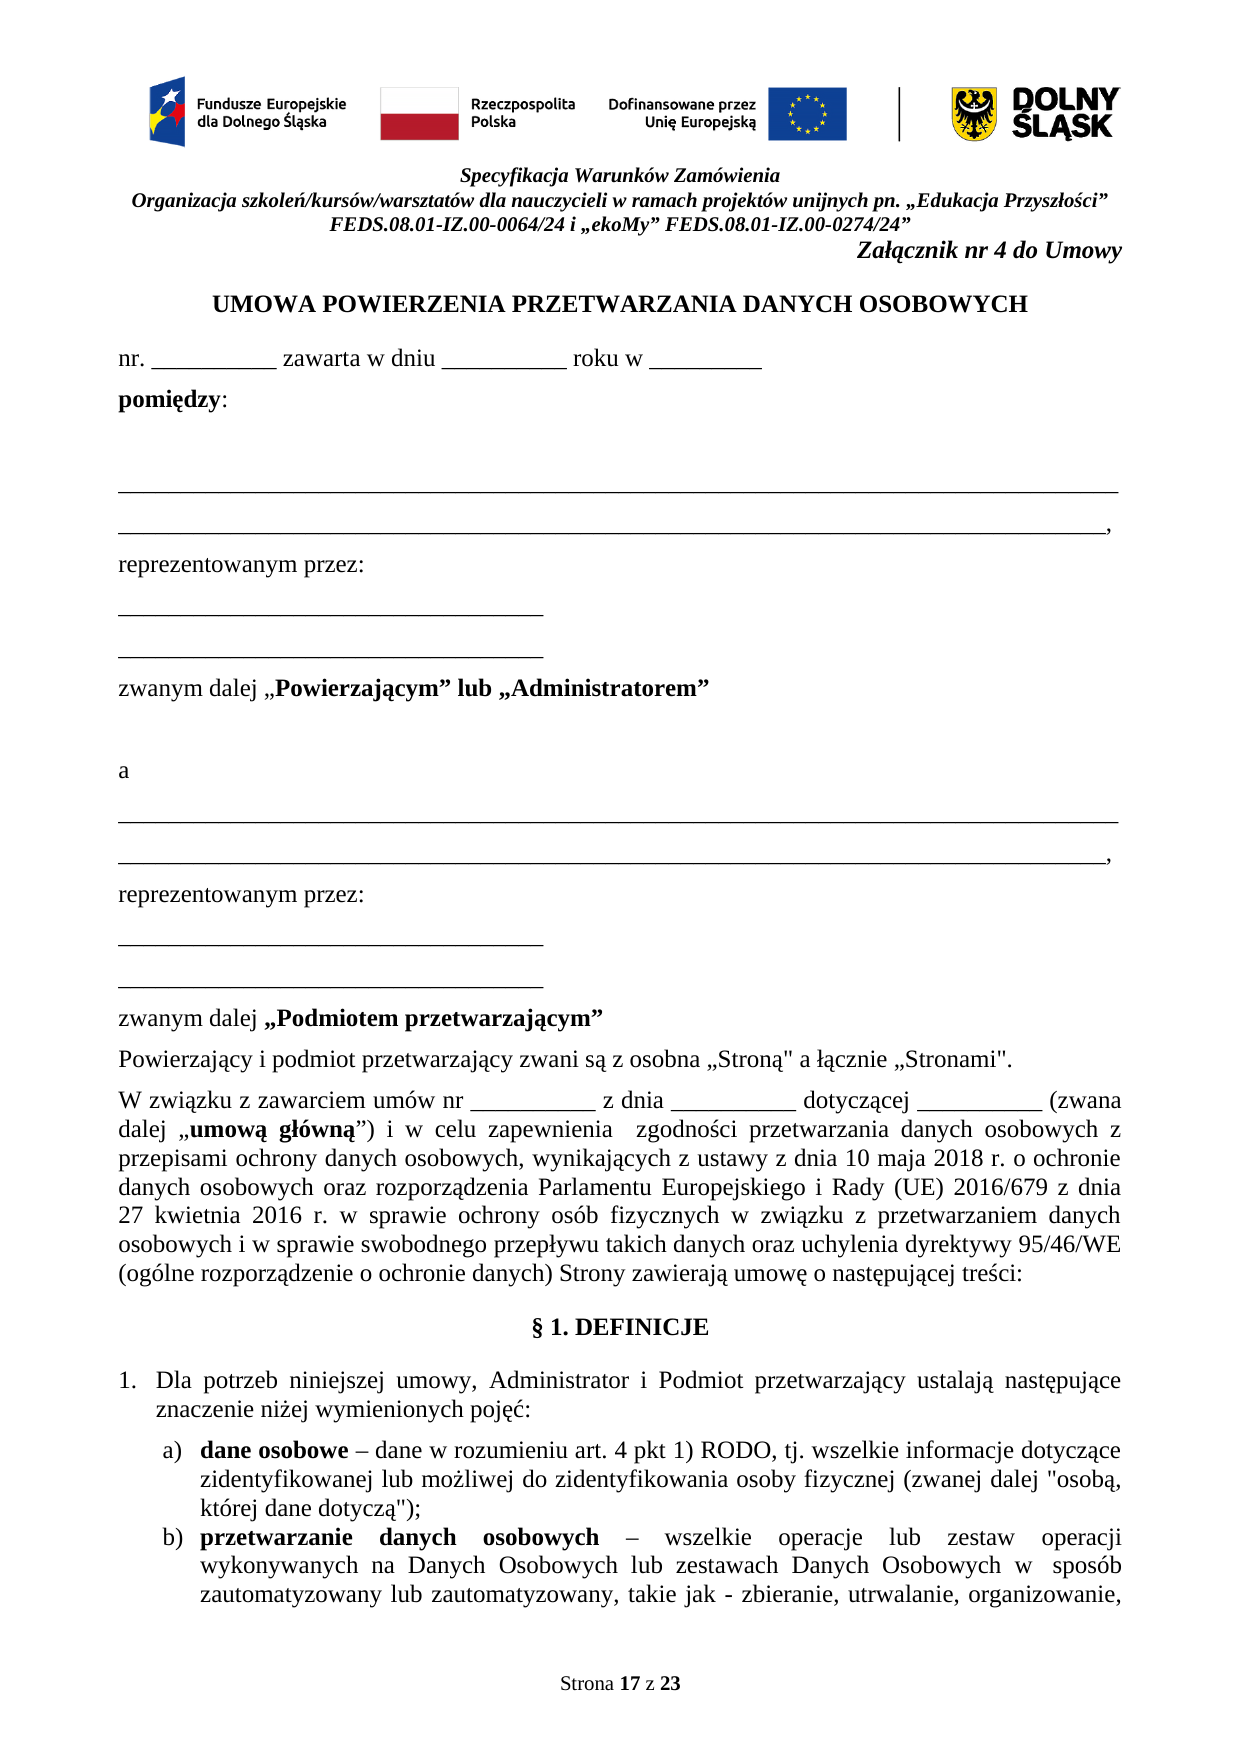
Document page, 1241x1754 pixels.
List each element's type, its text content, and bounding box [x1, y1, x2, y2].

text _______________________________________________________________________________, [118, 838, 1122, 867]
text ________________________________________________________________________________ [118, 467, 1122, 496]
text nr. __________ zawarta w dniu __________ roku w _________ [118, 343, 1122, 372]
list dane osobowe – dane w rozumieniu art. 4 pkt 1) RODO, tj. wszelkie informacje dotyczące zidentyfikowanej lub możliwej do zidentyfikowania osoby fizycznej (zwanej dalej "osobą, której dane dotyczą"); [162, 1436, 1122, 1522]
text zwanym dalej „Powierzającym” lub „Administratorem” [118, 673, 1122, 702]
text a [118, 756, 492, 784]
text Powierzający i podmiot przetwarzający zwani są z osobna „Stroną" a łącznie „Stronami". [118, 1044, 1122, 1073]
text __________________________________ [118, 921, 1122, 949]
text pomiędzy: [118, 384, 1122, 413]
text __________________________________ [118, 962, 1122, 991]
text § 1. DEFINICJE [118, 1312, 1122, 1341]
text reprezentowanym przez: [118, 549, 1122, 578]
picture [132, 59, 1137, 164]
text _______________________________________________________________________________, [118, 508, 1122, 537]
text zwanym dalej „Podmiotem przetwarzającym” [118, 1003, 1122, 1032]
text UMOWA POWIERZENIA PRZETWARZANIA DANYCH OSOBOWYCH [118, 289, 1122, 318]
text __________________________________ [118, 632, 1122, 661]
text reprezentowanym przez: [118, 879, 1122, 908]
text W związku z zawarciem umów nr __________ z dnia __________ dotyczącej __________ (zwana dalej „umową główną”) i w celu zapewnienia zgodności przetwarzania danych osobowych z przepisami ochrony danych osobowych, wynikających z ustawy z dnia 10 maja 2018 r. o ochronie danych osobowych oraz rozporządzenia Parlamentu Europejskiego i Rady (UE) 2016/679 z dnia 27 kwietnia 2016 r. w sprawie ochrony osób fizycznych w związku z przetwarzaniem danych osobowych i w sprawie swobodnego przepływu takich danych oraz uchylenia dyrektywy 95/46/WE (ogólne rozporządzenie o ochronie danych) Strony zawierają umowę o następującej treści: [118, 1086, 1122, 1287]
list Dla potrzeb niniejszej umowy, Administrator i Podmiot przetwarzający ustalają następujące znaczenie niżej wymienionych pojęć: [118, 1366, 1122, 1423]
text ________________________________________________________________________________ [118, 797, 1122, 826]
text __________________________________ [118, 591, 1122, 619]
text Załącznik nr 4 do Umowy [118, 236, 1122, 264]
